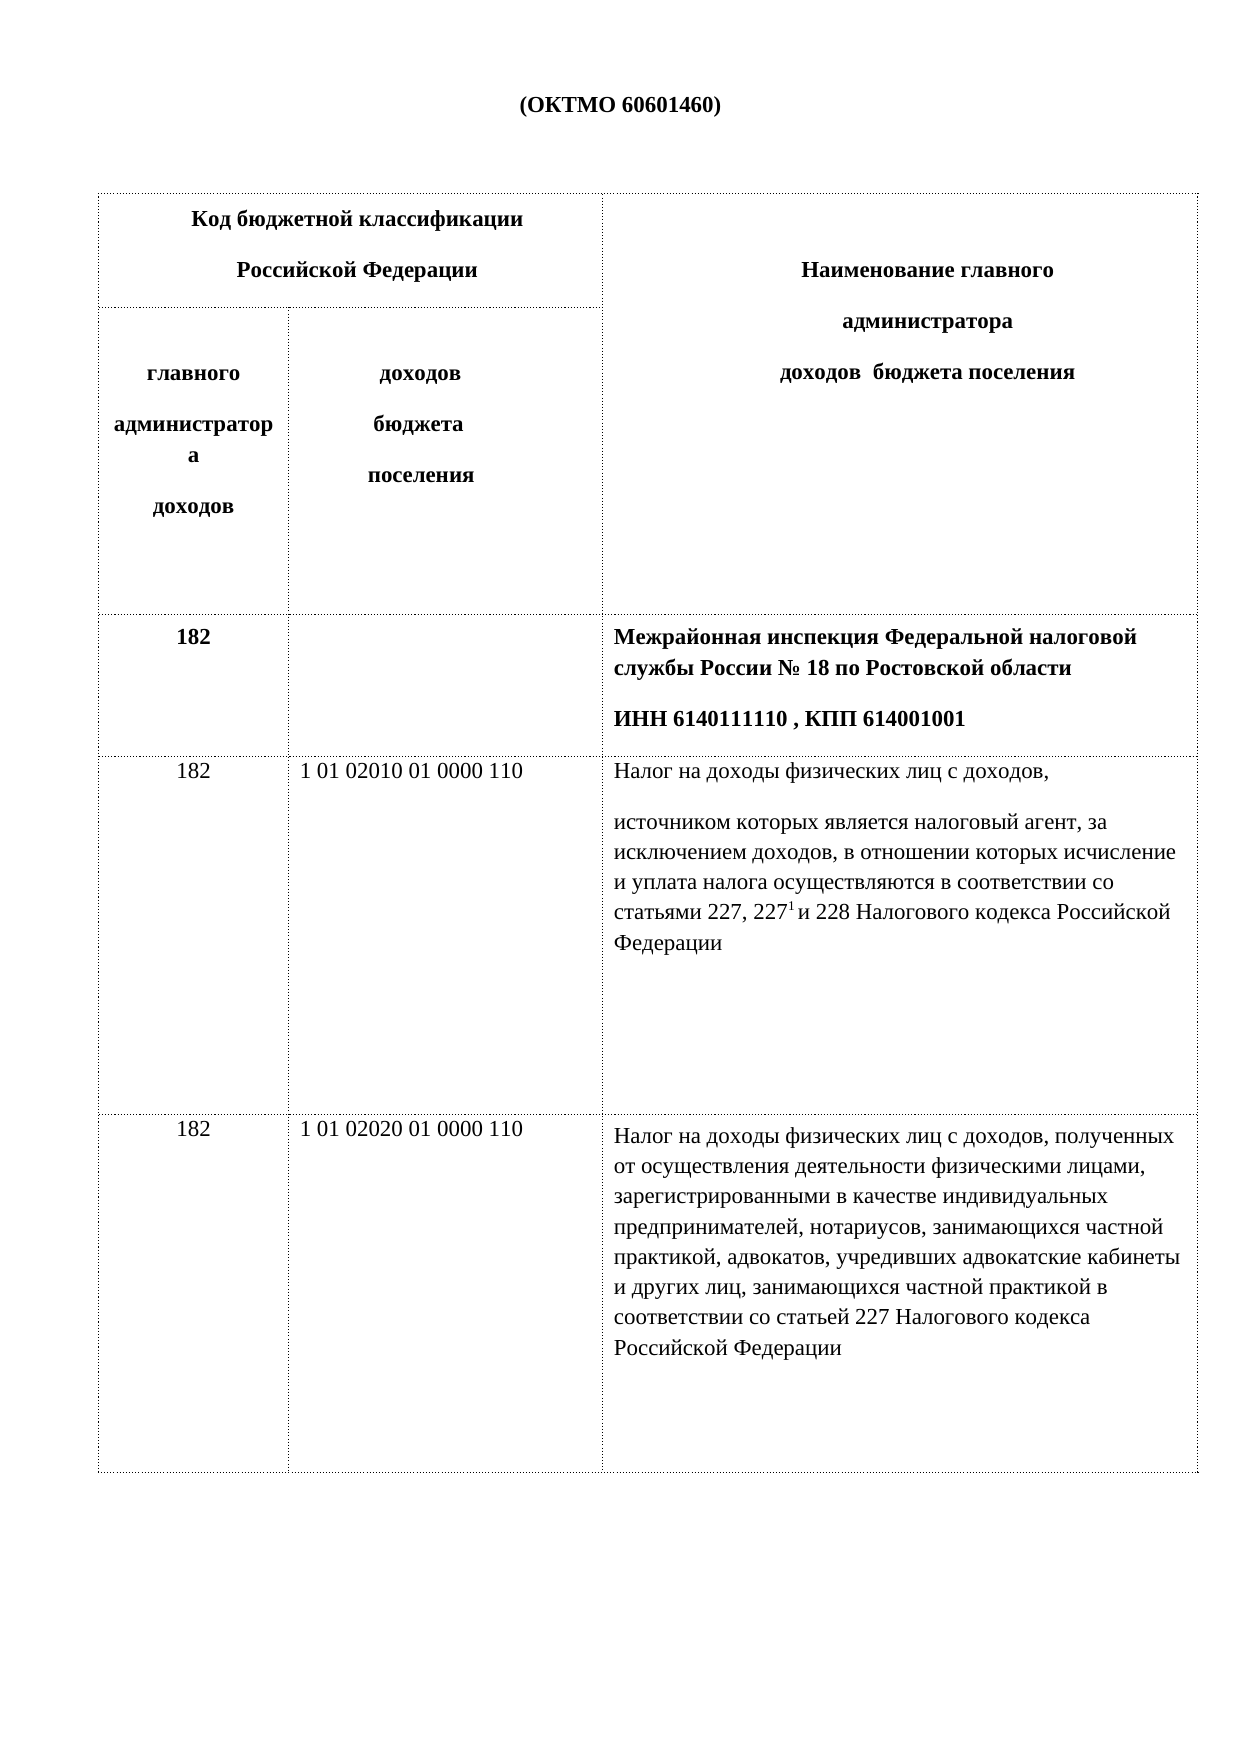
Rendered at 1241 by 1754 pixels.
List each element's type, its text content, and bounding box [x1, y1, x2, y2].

table_cell [288, 614, 602, 756]
table_cell Налог на доходы физических лиц с доходов, источником которых является налоговый агент, за исключением доходов, в отношении которых исчисление и уплата налога осуществляются в соответствии со статьями 227, 2271 и 228 Налогового кодекса Российской Федерации [603, 756, 1198, 1114]
table_cell 1 01 02020 01 0000 110 [288, 1114, 602, 1472]
table_cell 182 [98, 756, 288, 1114]
table_cell 1 01 02010 01 0000 110 [288, 756, 602, 1114]
table_cell доходов бюджета поселения [288, 307, 602, 613]
table_cell Налог на доходы физических лиц с доходов, полученных от осуществления деятельности физическими лицами, зарегистрированными в качестве индивидуальных предпринимателей, нотариусов, занимающихся частной практикой, адвокатов, учредивших адвокатские кабинеты и других лиц, занимающихся частной практикой в соответствии со статьей 227 Налогового кодекса Российской Федерации [603, 1114, 1198, 1472]
table_cell 182 [98, 1114, 288, 1472]
table_header Код бюджетной классификации Российской Федерации [98, 193, 602, 307]
table_cell 182 [98, 614, 288, 756]
table_header Наименование главного администратора доходов бюджета поселения [603, 193, 1198, 613]
table_cell главного администратора доходов [98, 307, 288, 613]
text (ОКТМО 60601460) [59, 91, 1181, 118]
table_cell Межрайонная инспекция Федеральной налоговой службы России № 18 по Ростовской области ИНН 6140111110 , КПП 614001001 [603, 614, 1198, 756]
